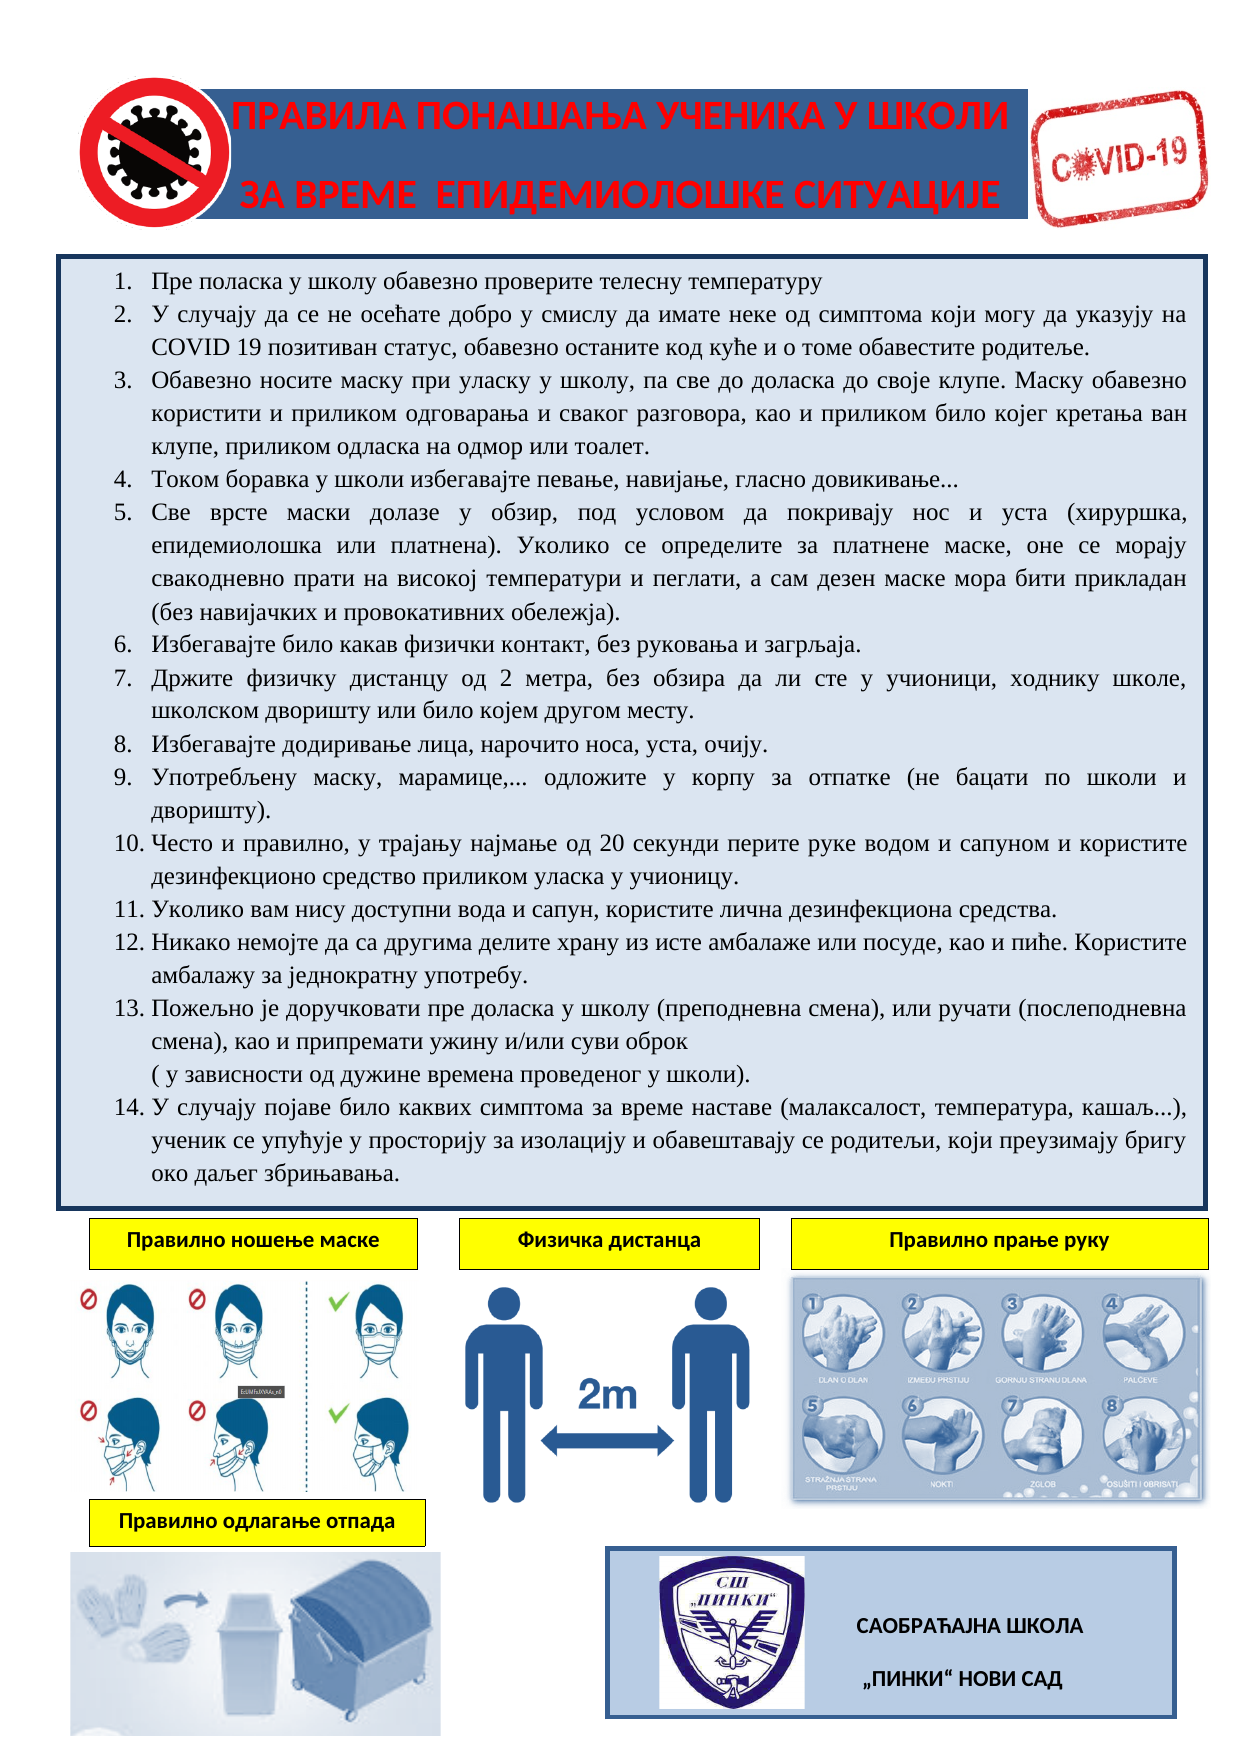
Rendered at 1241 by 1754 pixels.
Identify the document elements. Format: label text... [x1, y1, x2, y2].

text ПРАВИЛА ПОНАШАЊА УЧЕНИКА У ШКОЛИ [232, 89, 1028, 139]
text ЗА ВРЕМЕ ЕПИДЕМИОЛОШКЕ СИТУАЦИЈЕ [232, 168, 1028, 219]
picture [659, 1556, 805, 1709]
picture [70, 1280, 419, 1492]
picture [76, 75, 232, 230]
picture [1028, 87, 1211, 230]
